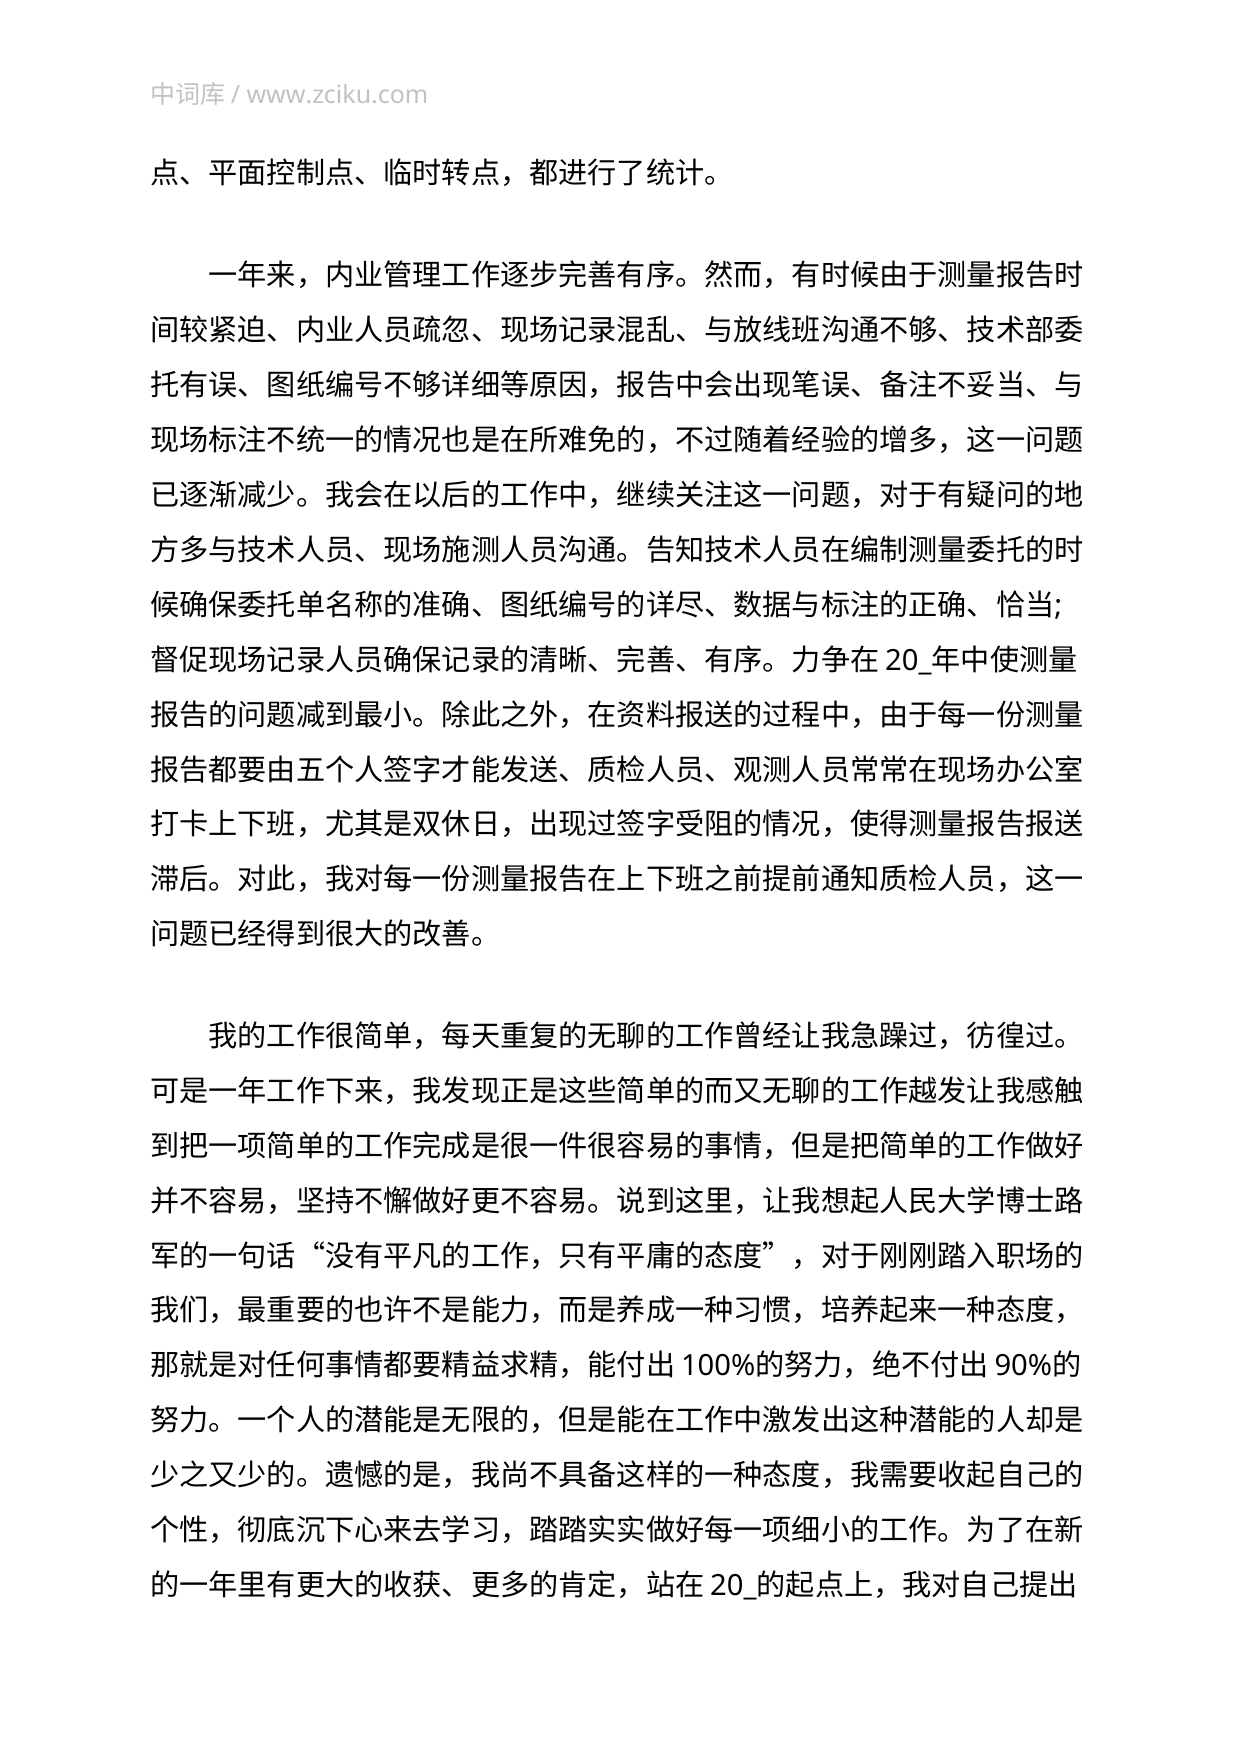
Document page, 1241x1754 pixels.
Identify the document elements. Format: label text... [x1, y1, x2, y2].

text 一年来，内业管理工作逐步完善有序。然而，有时候由于测量报告时间较紧迫、内业人员疏忽、现场记录混乱、与放线班沟通不够、技术部委托有误、图纸编号不够详细等原因，报告中会出现笔误、备注不妥当、与现场标注不统一的情况也是在所难免的，不过随着经验的增多，这一问题已逐渐减少。我会在以后的工作中，继续关注这一问题，对于有疑问的地方多与技术人员、现场施测人员沟通。告知技术人员在编制测量委托的时候确保委托单名称的准确、图纸编号的详尽、数据与标注的正确、恰当;督促现场记录人员确保记录的清晰、完善、有序。力争在20_年中使测量报告的问题减到最小。除此之外，在资料报送的过程中，由于每一份测量报告都要由五个人签字才能发送、质检人员、观测人员常常在现场办公室打卡上下班，尤其是双休日，出现过签字受阻的情况，使得测量报告报送滞后。对此，我对每一份测量报告在上下班之前提前通知质检人员，这一问题已经得到很大的改善。 [150, 252, 1090, 953]
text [150, 1012, 1090, 1604]
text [150, 150, 1090, 192]
